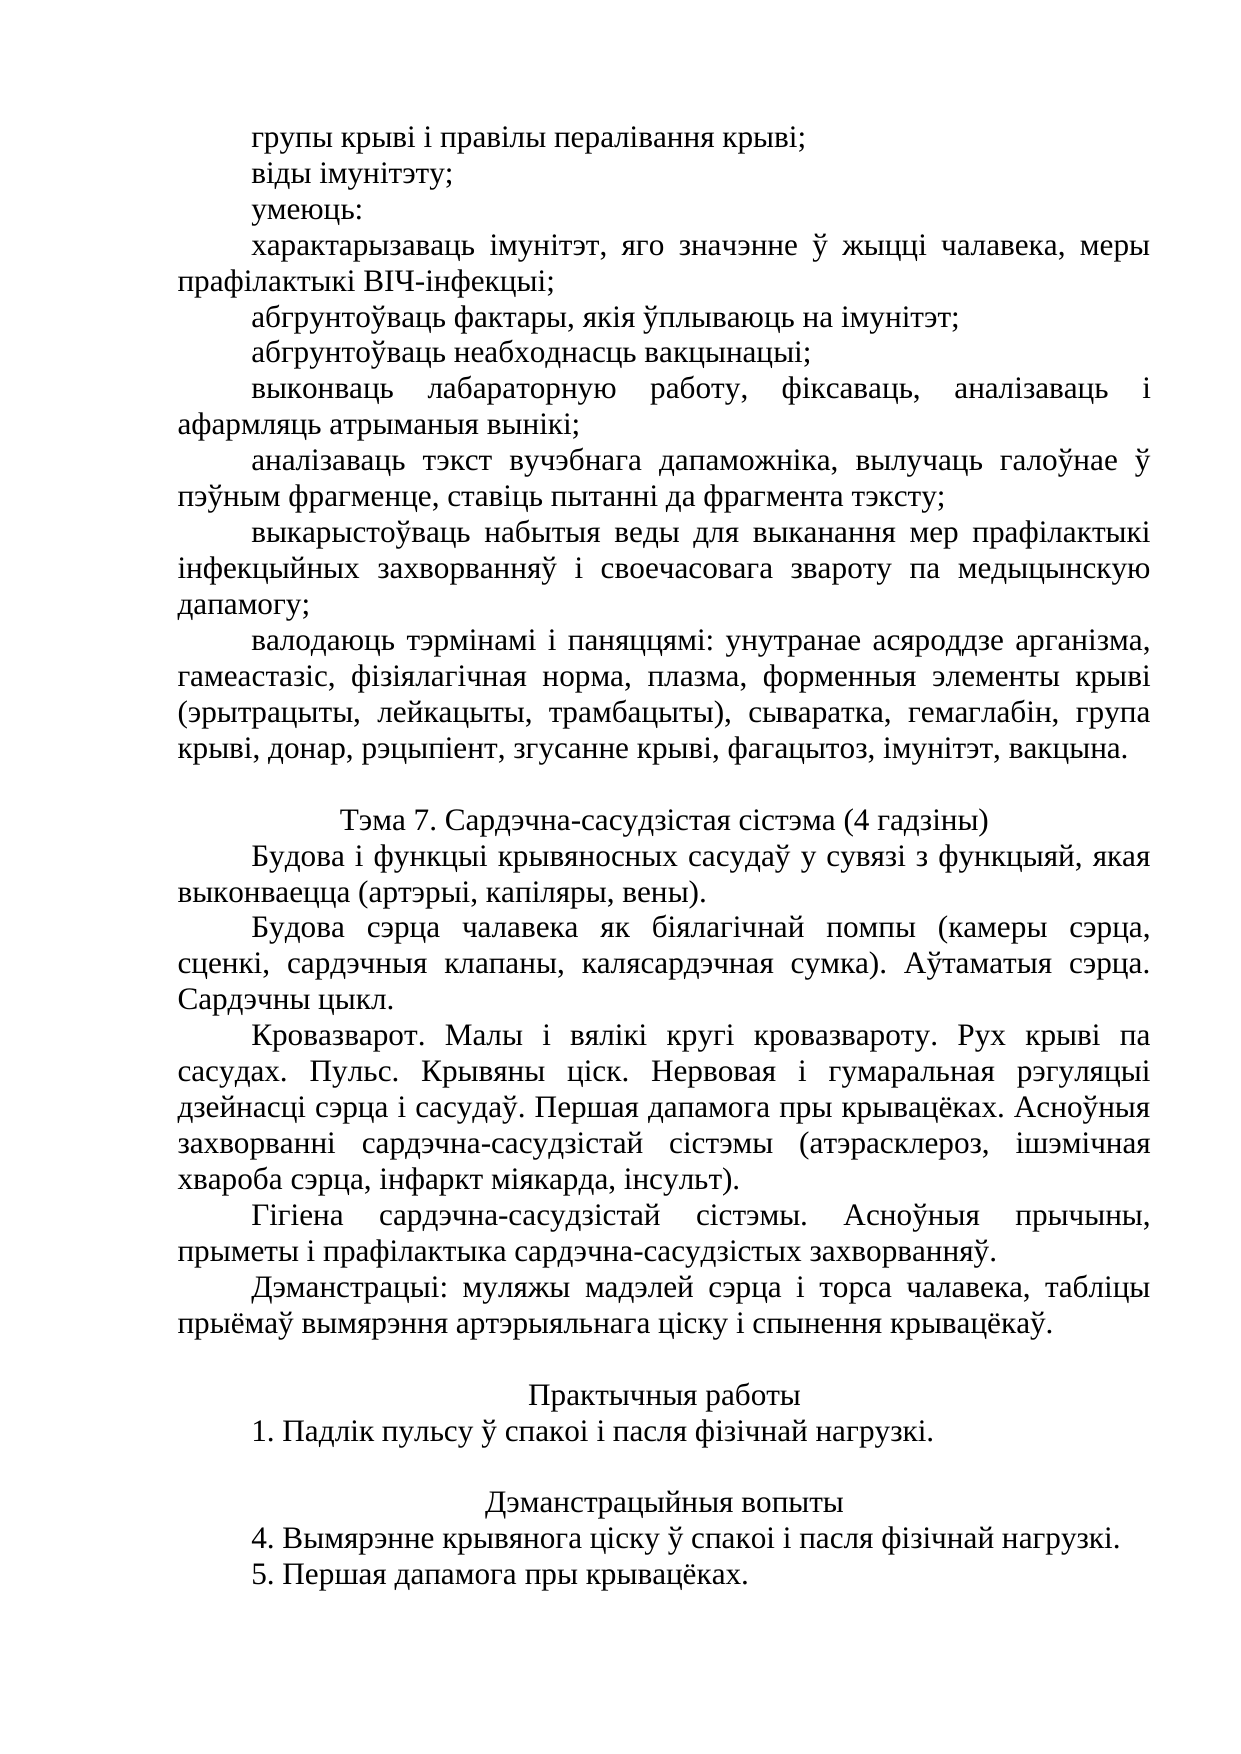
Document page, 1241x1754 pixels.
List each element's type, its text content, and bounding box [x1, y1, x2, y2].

text валодаюць тэрмінамі і паняццямі: унутранае асяроддзе арганізма, гамеастазіс, фізіялагічная норма, плазма, форменныя элементы крыві (эрытрацыты, лейкацыты, трамбацыты), сываратка, гемаглабін, група крыві, донар, рэцыпіент, згусанне крыві, фагацытоз, імунітэт, вакцына. [177, 621, 1152, 765]
text Будова і функцыі крывяносных сасудаў у сувязі з функцыяй, якая выконваецца (артэрыі, капіляры, вены). [177, 837, 1152, 909]
text Будова сэрца чалавека як біялагічнай помпы (камеры сэрца, сценкі, сардэчныя клапаны, калясардэчная сумка). Аўтаматыя сэрца. Сардэчны цыкл. [177, 909, 1152, 1017]
text умеюць: [177, 190, 1152, 226]
text абгрунтоўваць неабходнасць вакцынацыі; [177, 334, 1152, 370]
text 4. Вымярэнне крывянога ціску ў спакоі і пасля фізічнай нагрузкі. [177, 1520, 1152, 1556]
text аналізаваць тэкст вучэбнага дапаможніка, вылучаць галоўнае ў пэўным фрагменце, ставіць пытанні да фрагмента тэксту; [177, 442, 1152, 513]
text выконваць лабараторную работу, фіксаваць, аналізаваць і афармляць атрыманыя вынікі; [177, 370, 1152, 442]
text 1. Падлік пульсу ў спакоі і пасля фізічнай нагрузкі. [177, 1412, 1152, 1448]
text абгрунтоўваць фактары, якія ўплываюць на імунітэт; [177, 298, 1152, 334]
text Тэма 7. Сардэчна-сасудзістая сістэма (4 гадзіны) [177, 801, 1152, 837]
text Практычныя работы [177, 1376, 1152, 1412]
text Кровазварот. Малы і вялікі кругі кровазвароту. Рух крыві па сасудах. Пульс. Крывяны ціск. Нервовая і гумаральная рэгуляцыі дзейнасці сэрца і сасудаў. Першая дапамога пры крывацёках. Асноўныя захворванні сардэчна-сасудзістай сістэмы (атэрасклероз, ішэмічная хвароба сэрца, інфаркт міякарда, інсульт). [177, 1017, 1152, 1196]
text 5. Першая дапамога пры крывацёках. [177, 1556, 1152, 1592]
text групы крыві і правілы пералівання крыві; [177, 118, 1152, 154]
text Дэманстрацыйныя вопыты [177, 1484, 1152, 1520]
text віды імунітэту; [177, 154, 1152, 190]
text Дэманстрацыі: муляжы мадэлей сэрца і торса чалавека, табліцы прыёмаў вымярэння артэрыяльнага ціску і спынення крывацёкаў. [177, 1268, 1152, 1340]
text Гігіена сардэчна-сасудзістай сістэмы. Асноўныя прычыны, прыметы і прафілактыка сардэчна-сасудзістых захворванняў. [177, 1196, 1152, 1268]
text характарызаваць імунітэт, яго значэнне ў жыцці чалавека, меры прафілактыкі ВІЧ-інфекцыі; [177, 226, 1152, 298]
text выкарыстоўваць набытыя веды для выканання мер прафілактыкі інфекцыйных захворванняў і своечасовага звароту па медыцынскую дапамогу; [177, 513, 1152, 621]
